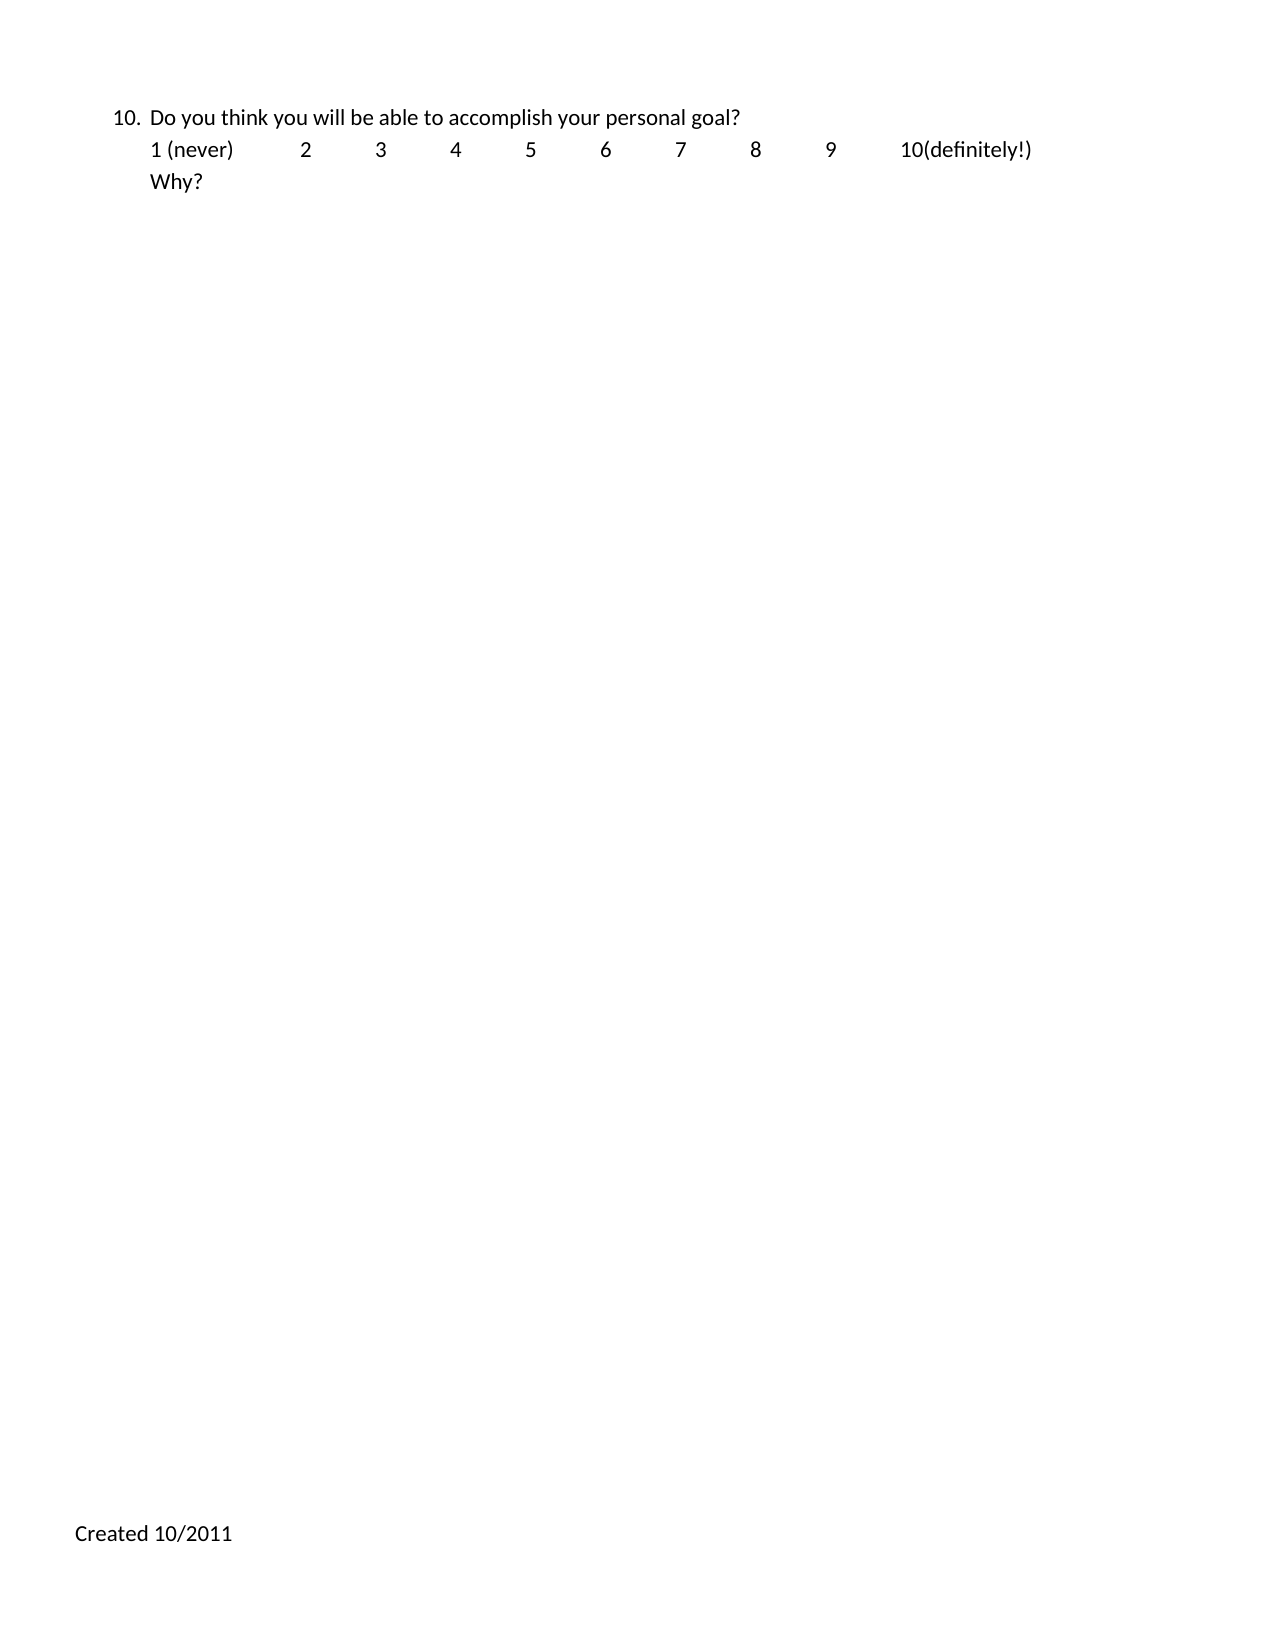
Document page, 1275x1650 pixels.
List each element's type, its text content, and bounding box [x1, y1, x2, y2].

list Do you think you will be able to accomplish your personal goal? [112, 103, 1200, 131]
list 1 (never) 2 3 4 5 6 7 8 9 10(definitely!) Why? [150, 135, 1200, 195]
